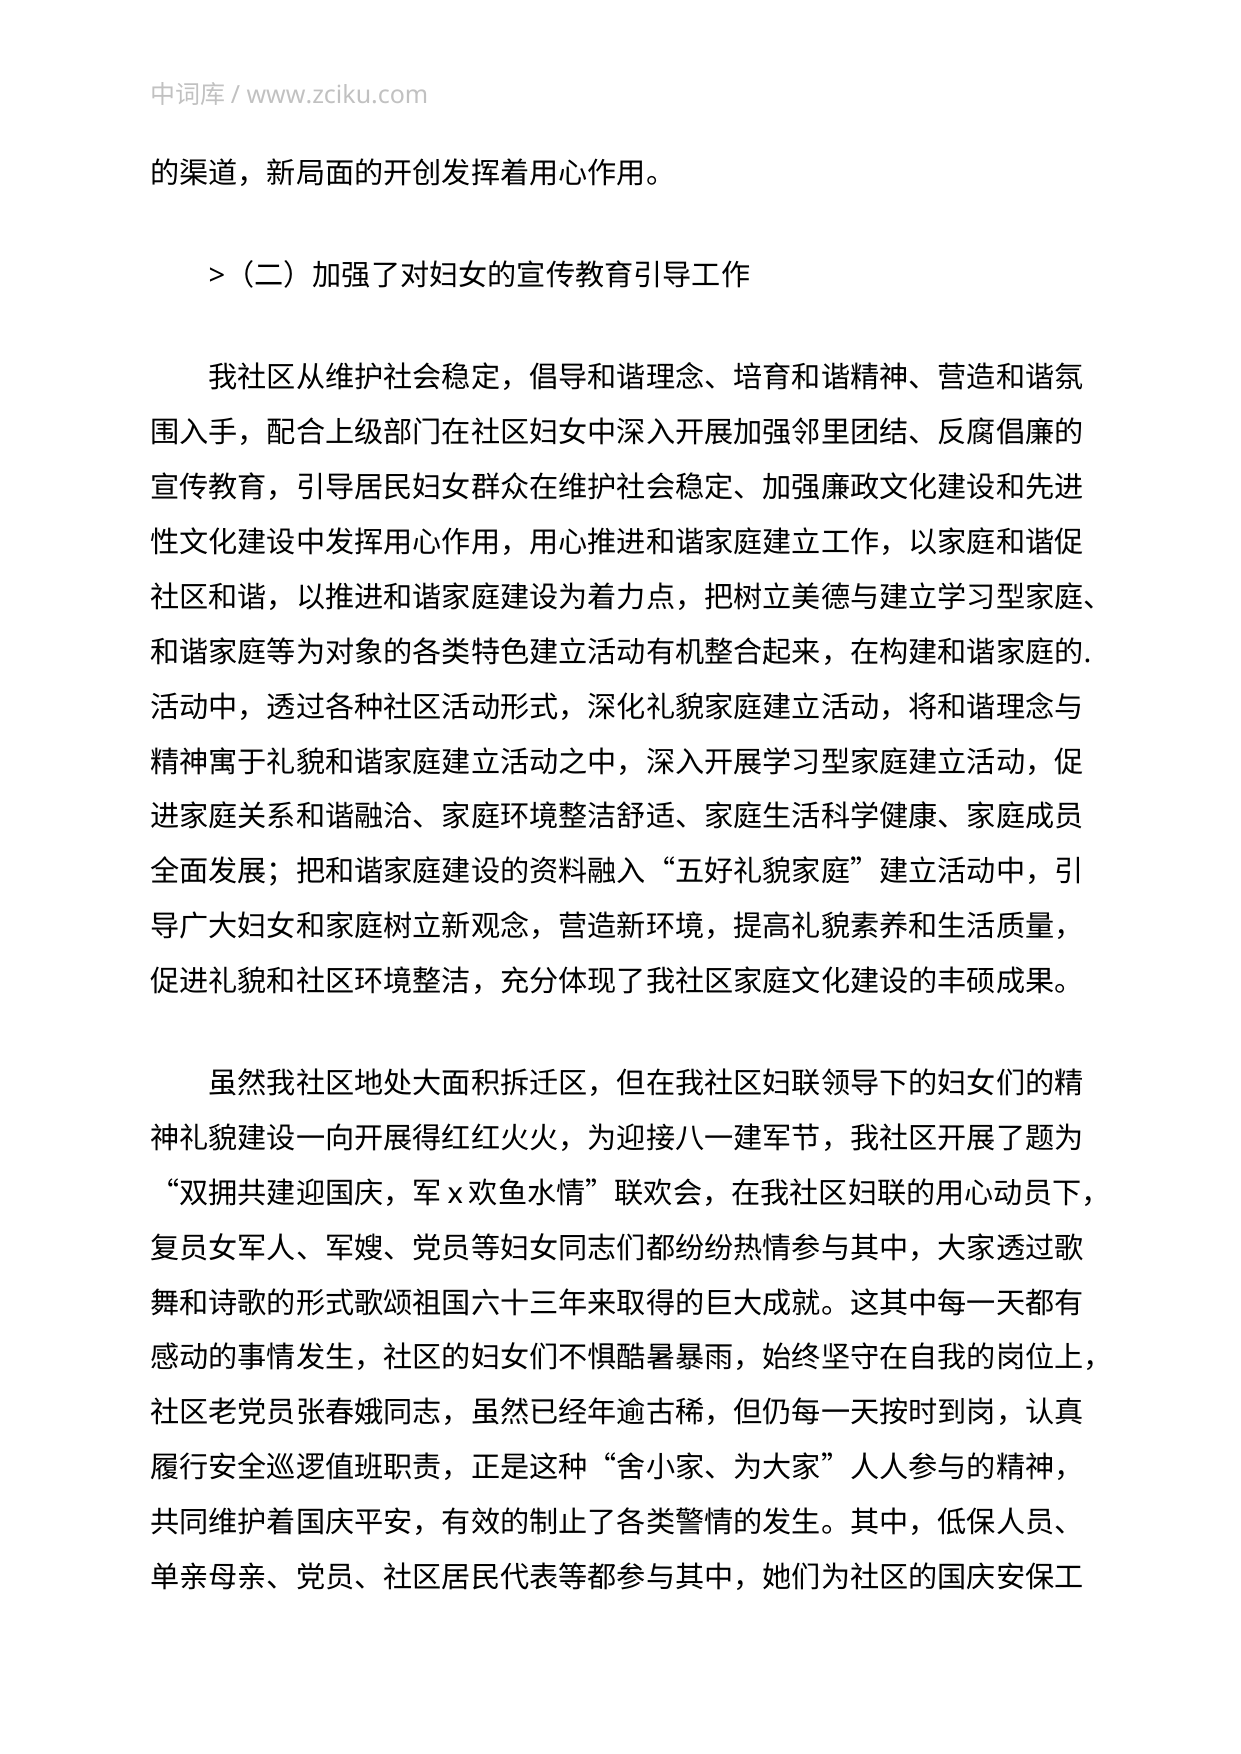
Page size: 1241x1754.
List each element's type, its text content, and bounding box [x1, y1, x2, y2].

text 我社区从维护社会稳定，倡导和谐理念、培育和谐精神、营造和谐氛围入手，配合上级部门在社区妇女中深入开展加强邻里团结、反腐倡廉的宣传教育，引导居民妇女群众在维护社会稳定、加强廉政文化建设和先进性文化建设中发挥用心作用，用心推进和谐家庭建立工作，以家庭和谐促社区和谐，以推进和谐家庭建设为着力点，把树立美德与建立学习型家庭、和谐家庭等为对象的各类特色建立活动有机整合起来，在构建和谐家庭的.活动中，透过各种社区活动形式，深化礼貌家庭建立活动，将和谐理念与精神寓于礼貌和谐家庭建立活动之中，深入开展学习型家庭建立活动，促进家庭关系和谐融洽、家庭环境整洁舒适、家庭生活科学健康、家庭成员全面发展；把和谐家庭建设的资料融入“五好礼貌家庭”建立活动中，引导广大妇女和家庭树立新观念，营造新环境，提高礼貌素养和生活质量，促进礼貌和社区环境整洁，充分体现了我社区家庭文化建设的丰硕成果。 [150, 354, 1090, 1000]
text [150, 150, 1090, 192]
text >（二）加强了对妇女的宣传教育引导工作 [150, 252, 1090, 294]
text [150, 1059, 1090, 1596]
